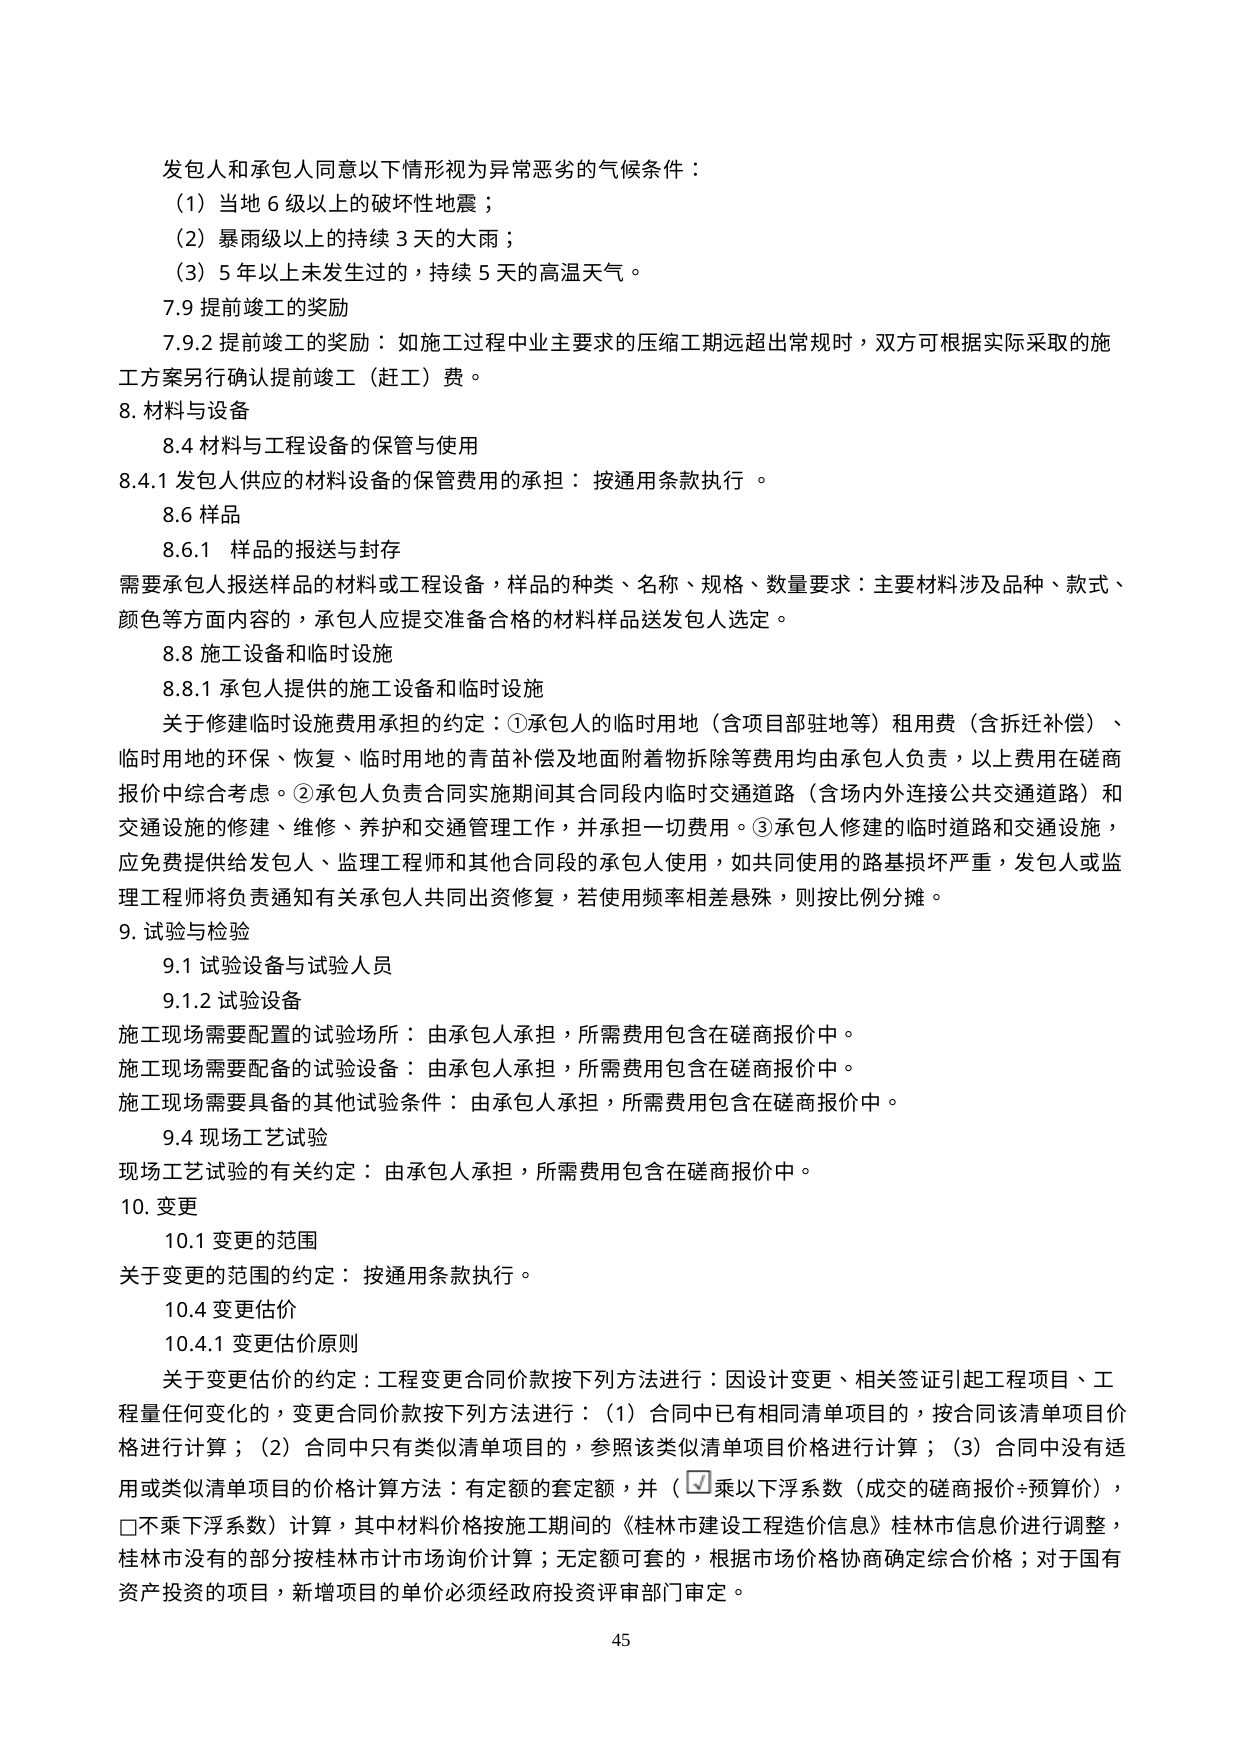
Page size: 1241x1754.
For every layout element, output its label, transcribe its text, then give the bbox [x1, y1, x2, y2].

text 施工现场需要配备的试验设备： 由承包人承担，所需费用包含在磋商报价中。 [118, 1055, 1131, 1082]
text 10.4 变更估价 [164, 1296, 1131, 1323]
text 9.1 试验设备与试验人员 [162, 952, 1131, 979]
text 8.8 施工设备和临时设施 [162, 640, 1131, 667]
text 8.4.1 发包人供应的材料设备的保管费用的承担： 按通用条款执行 。 [118, 467, 1131, 493]
text 发包人和承包人同意以下情形视为异常恶劣的气候条件： [163, 156, 1131, 183]
text 8.8.1 承包人提供的施工设备和临时设施 [162, 674, 1131, 702]
text 8.6 样品 [162, 501, 1131, 528]
text 10. 变更 [120, 1193, 1131, 1220]
text 9.4 现场工艺试验 [162, 1124, 1131, 1151]
picture [686, 1467, 714, 1500]
text 关于变更的范围的约定： 按通用条款执行。 [119, 1262, 1131, 1289]
text 9. 试验与检验 [118, 917, 1131, 944]
text 10.4.1 变更估价原则 [164, 1331, 1131, 1357]
text 8.4 材料与工程设备的保管与使用 [162, 432, 1131, 459]
text 9.1.2 试验设备 [162, 986, 1131, 1013]
text 需要承包人报送样品的材料或工程设备，样品的种类、名称、规格、数量要求：主要材料涉及品种、款式、 颜色等方面内容的，承包人应提交准备合格的材料样品送发包人选定。 [118, 570, 1131, 634]
text 8.6.1 样品的报送与封存 [162, 536, 1131, 563]
text 7.9 提前竣工的奖励 [163, 293, 1131, 321]
text （3）5 年以上未发生过的，持续 5 天的高温天气。 [163, 259, 1131, 286]
text 施工现场需要配置的试验场所： 由承包人承担，所需费用包含在磋商报价中。 [118, 1021, 1131, 1047]
text （2）暴雨级以上的持续 3 天的大雨； [163, 224, 1131, 252]
text 关于变更估价的约定 : 工程变更合同价款按下列方法进行：因设计变更、相关签证引起工程项目、工 程量任何变化的，变更合同价款按下列方法进行：（1）合同中已有相同清单项目的，按合同该清单项目价 格进行计算；（2）合同中只有类似清单项目的，参照该类似清单项目价格进行计算；（3）合同中没有适 用或类似清单项目的价格计算方法：有定额的套定额，并（ 乘以下浮系数（成交的磋商报价÷预算价）， □不乘下浮系数）计算，其中材料价格按施工期间的《桂林市建设工程造价信息》桂林市信息价进行调整， 桂林市没有的部分按桂林市计市场询价计算；无定额可套的，根据市场价格协商确定综合价格；对于国有 资产投资的项目，新增项目的单价必须经政府投资评审部门审定。 [118, 1365, 1130, 1607]
text 10.1 变更的范围 [164, 1227, 1131, 1254]
text 8. 材料与设备 [118, 398, 1131, 424]
text 施工现场需要具备的其他试验条件： 由承包人承担，所需费用包含在磋商报价中。 [118, 1089, 1131, 1116]
text 关于修建临时设施费用承担的约定：①承包人的临时用地（含项目部驻地等）租用费（含拆迁补偿）、 临时用地的环保、恢复、临时用地的青苗补偿及地面附着物拆除等费用均由承包人负责，以上费用在磋商 报价中综合考虑。②承包人负责合同实施期间其合同段内临时交通道路（含场内外连接公共交通道路）和 交通设施的修建、维修、养护和交通管理工作，并承担一切费用。③承包人修建的临时道路和交通设施， 应免费提供给发包人、监理工程师和其他合同段的承包人使用，如共同使用的路基损坏严重，发包人或监 理工程师将负责通知有关承包人共同出资修复，若使用频率相差悬殊，则按比例分摊。 [118, 709, 1131, 911]
text 现场工艺试验的有关约定： 由承包人承担，所需费用包含在磋商报价中。 [119, 1158, 1131, 1185]
text （1）当地 6 级以上的破坏性地震； [163, 190, 1131, 217]
text 7.9.2 提前竣工的奖励： 如施工过程中业主要求的压缩工期远超出常规时，双方可根据实际采取的施 工方案另行确认提前竣工（赶工）费。 [119, 328, 1124, 391]
